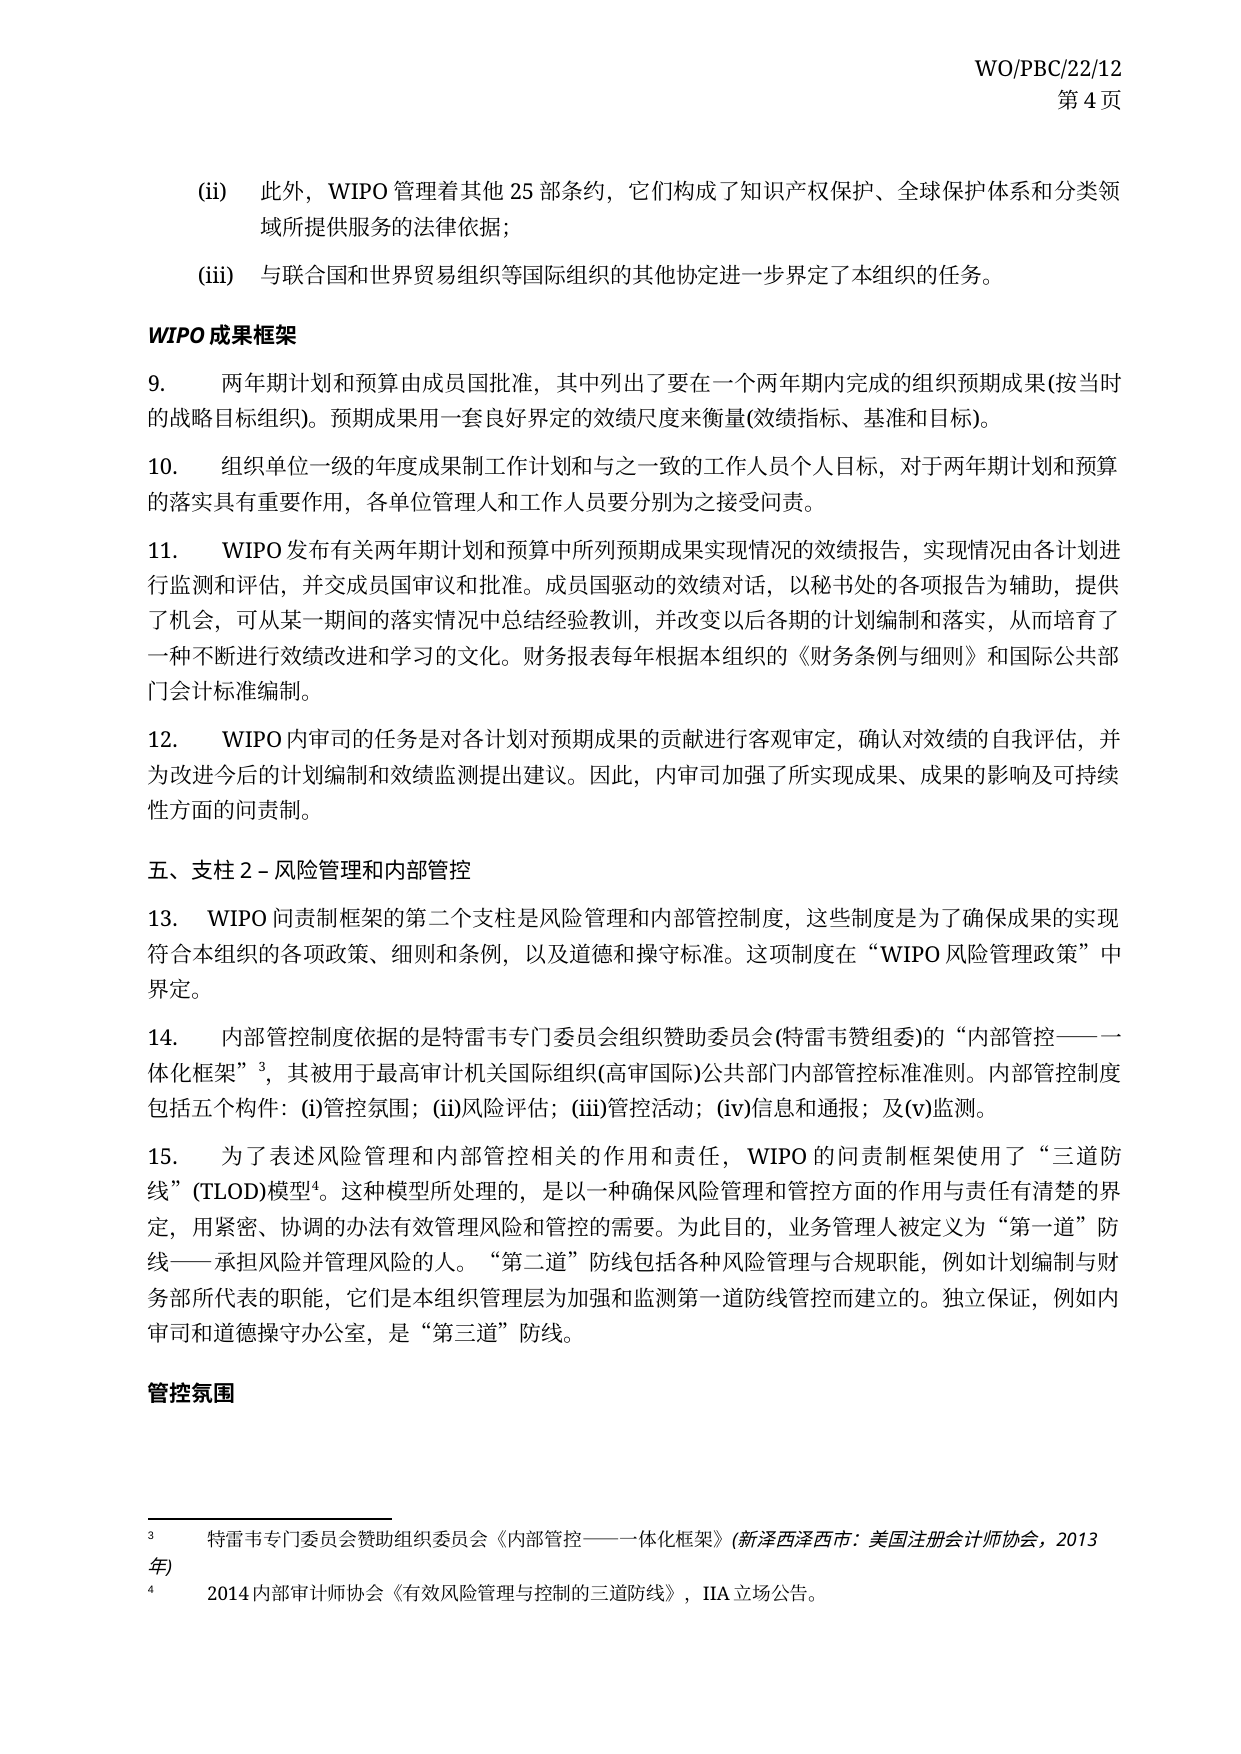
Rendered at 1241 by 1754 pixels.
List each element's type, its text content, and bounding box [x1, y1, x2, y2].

text 为了表述风险管理和内部管控相关的作用和责任，WIPO的问责制框架使用了“三道防线”(TLOD)模型。这种模型所处理的，是以一种确保风险管理和管控方面的作用与责任有清楚的界定，用紧密、协调的办法有效管理风险和管控的需要。为此目的，业务管理人被定义为“第一道”防线——承担风险并管理风险的人。“第二道”防线包括各种风险管理与合规职能，例如计划编制与财务部所代表的职能，它们是本组织管理层为加强和监测第一道防线管控而建立的。独立保证，例如内审司和道德操守办公室，是“第三道”防线。 [148, 1135, 1122, 1348]
text WIPO问责制框架的第二个支柱是风险管理和内部管控制度，这些制度是为了确保成果的实现符合本组织的各项政策、细则和条例，以及道德和操守标准。这项制度在“WIPO风险管理政策”中界定。 [148, 898, 1122, 1004]
text WIPO成果框架 [148, 314, 1122, 350]
text WIPO内审司的任务是对各计划对预期成果的贡献进行客观审定，确认对效绩的自我评估，并为改进今后的计划编制和效绩监测提出建议。因此，内审司加强了所实现成果、成果的影响及可持续性方面的问责制。 [148, 718, 1122, 825]
list 与联合国和世界贸易组织等国际组织的其他协定进一步界定了本组织的任务。 [198, 254, 1122, 289]
text 内部管控制度依据的是特雷韦专门委员会组织赞助委员会(特雷韦赞组委)的“内部管控——一体化框架”，其被用于最高审计机关国际组织(高审国际)公共部门内部管控标准准则。内部管控制度包括五个构件：(i)管控氛围；(ii)风险评估；(iii)管控活动；(iv)信息和通报；及(v)监测。 [148, 1016, 1122, 1123]
text 组织单位一级的年度成果制工作计划和与之一致的工作人员个人目标，对于两年期计划和预算的落实具有重要作用，各单位管理人和工作人员要分别为之接受问责。 [148, 446, 1122, 516]
text 两年期计划和预算由成员国批准，其中列出了要在一个两年期内完成的组织预期成果(按当时的战略目标组织)。预期成果用一套良好界定的效绩尺度来衡量(效绩指标、基准和目标)。 [148, 362, 1122, 433]
text 管控氛围 [148, 1373, 1122, 1408]
list 此外，WIPO管理着其他25部条约，它们构成了知识产权保护、全球保护体系和分类领域所提供服务的法律依据； [198, 171, 1122, 241]
text WIPO发布有关两年期计划和预算中所列预期成果实现情况的效绩报告，实现情况由各计划进行监测和评估，并交成员国审议和批准。成员国驱动的效绩对话，以秘书处的各项报告为辅助，提供了机会，可从某一期间的落实情况中总结经验教训，并改变以后各期的计划编制和落实，从而培育了一种不断进行效绩改进和学习的文化。财务报表每年根据本组织的《财务条例与细则》和国际公共部门会计标准编制。 [148, 529, 1122, 706]
list 五、支柱2 – 风险管理和内部管控 [148, 850, 1122, 885]
